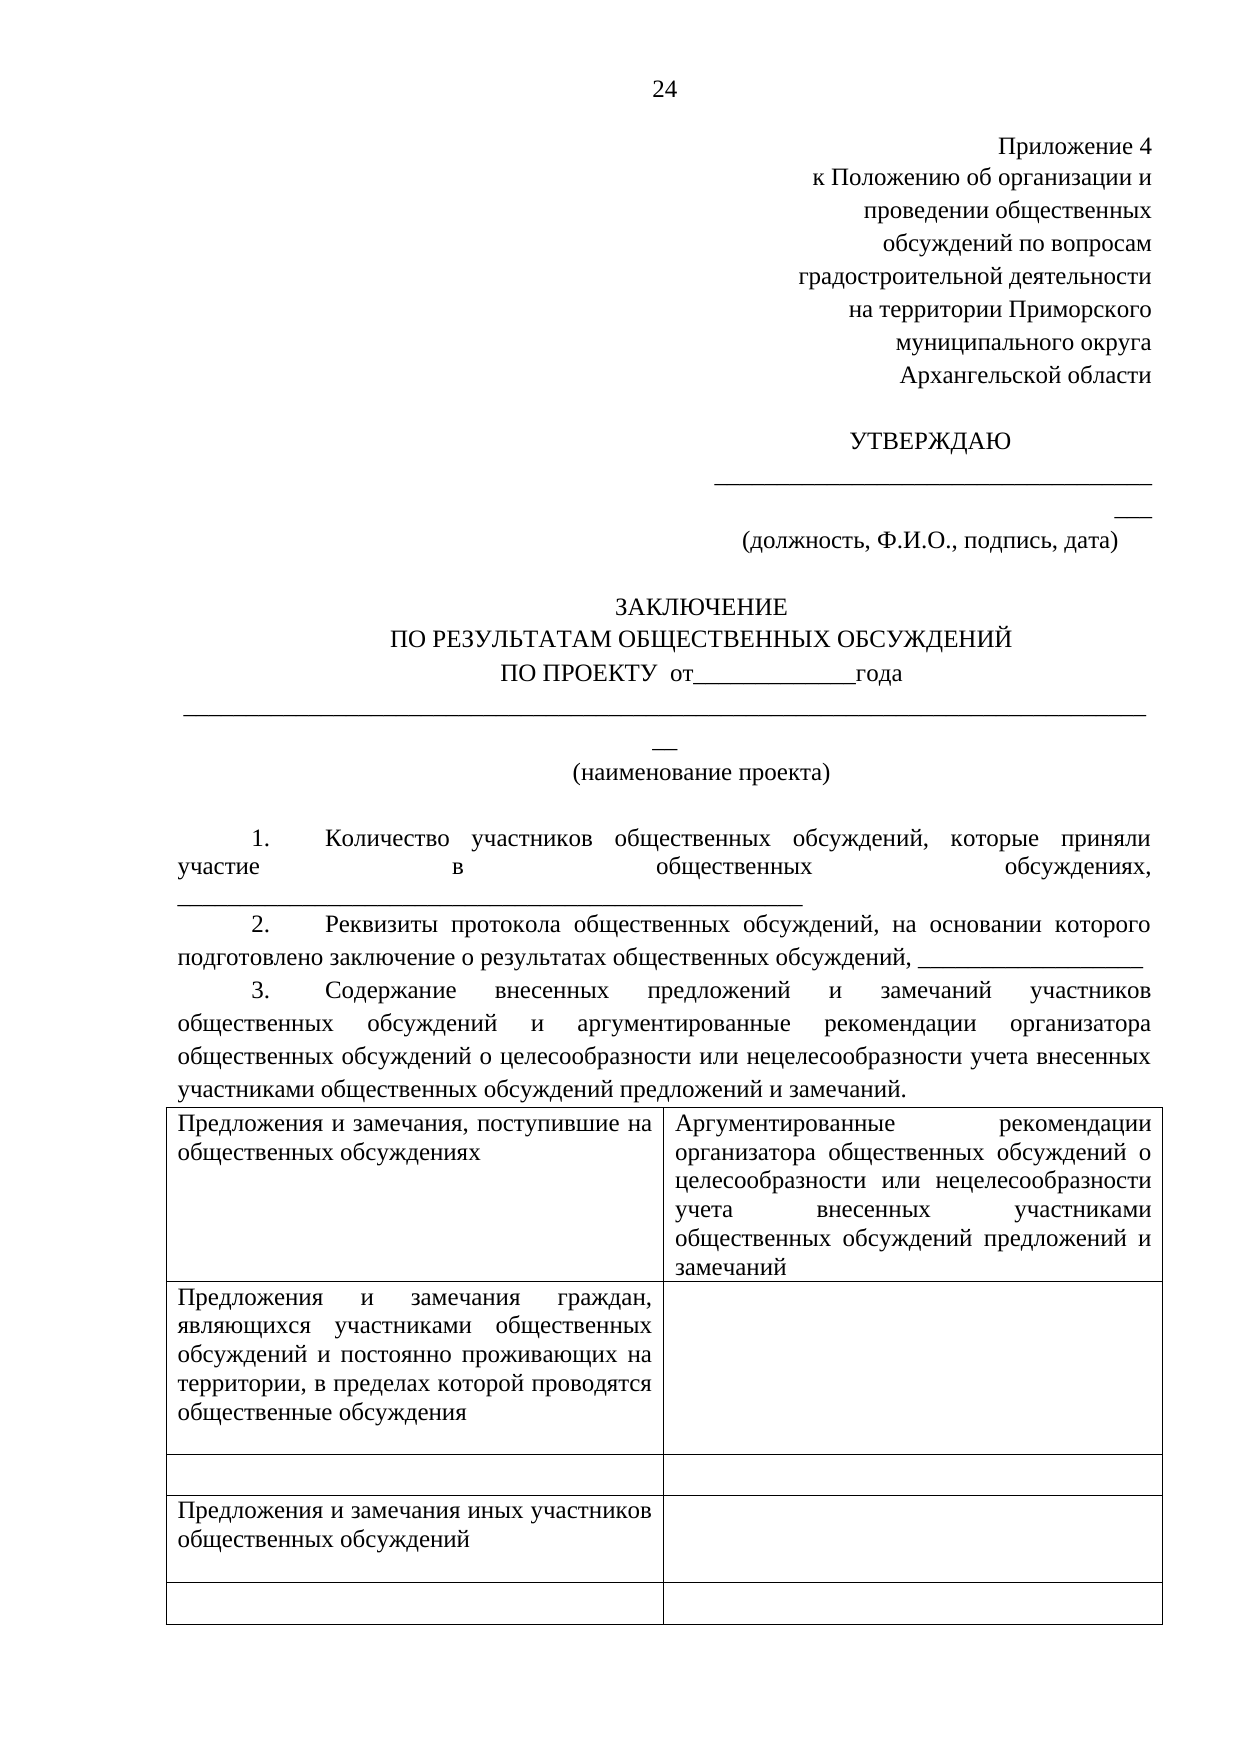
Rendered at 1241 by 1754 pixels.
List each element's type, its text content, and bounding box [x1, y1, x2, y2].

text ПО ПРОЕКТУ от_____________года _______________________________________________________________________________ [177, 658, 1152, 752]
table_header Аргументированные рекомендации организатора общественных обсуждений о целесообразности или нецелесообразности учета внесенных участниками общественных обсуждений предложений и замечаний [664, 1108, 1162, 1281]
text УТВЕРЖДАЮ [709, 426, 1152, 455]
list Количество участников общественных обсуждений, которые приняли участие в общественных обсуждениях, __________________________________________________ [177, 823, 1152, 909]
table_cell [664, 1455, 1162, 1494]
text (наименование проекта) [177, 757, 1152, 785]
table_cell [167, 1455, 663, 1494]
table_cell Предложения и замечания иных участников общественных обсуждений [167, 1496, 663, 1582]
table_cell Предложения и замечания граждан, являющихся участниками общественных обсуждений и постоянно проживающих на территории, в пределах которой проводятся общественные обсуждения [167, 1282, 663, 1454]
table_cell [664, 1496, 1162, 1582]
text 2. Реквизиты протокола общественных обсуждений, на основании которого подготовлено заключение о результатах общественных обсуждений, __________________ [177, 909, 1152, 971]
table_cell [167, 1583, 663, 1624]
table_cell [664, 1583, 1162, 1624]
text ЗАКЛЮЧЕНИЕ [177, 592, 1152, 620]
text (должность, Ф.И.О., подпись, дата) [709, 526, 1152, 554]
text к Положению об организации и проведении общественных обсуждений по вопросам градостроительной деятельности на территории Приморского муниципального округа Архангельской области [768, 162, 1152, 389]
text 3. Содержание внесенных предложений и замечаний участников общественных обсуждений и аргументированные рекомендации организатора общественных обсуждений о целесообразности или нецелесообразности учета внесенных участниками общественных обсуждений предложений и замечаний. [177, 975, 1152, 1103]
table_cell [664, 1282, 1162, 1454]
text Приложение 4 [768, 131, 1152, 160]
text ______________________________________ [709, 459, 1152, 521]
table_header Предложения и замечания, поступившие на общественных обсуждениях [167, 1108, 663, 1281]
text ПО РЕЗУЛЬТАТАМ ОБЩЕСТВЕННЫХ ОБСУЖДЕНИЙ [177, 624, 1152, 653]
